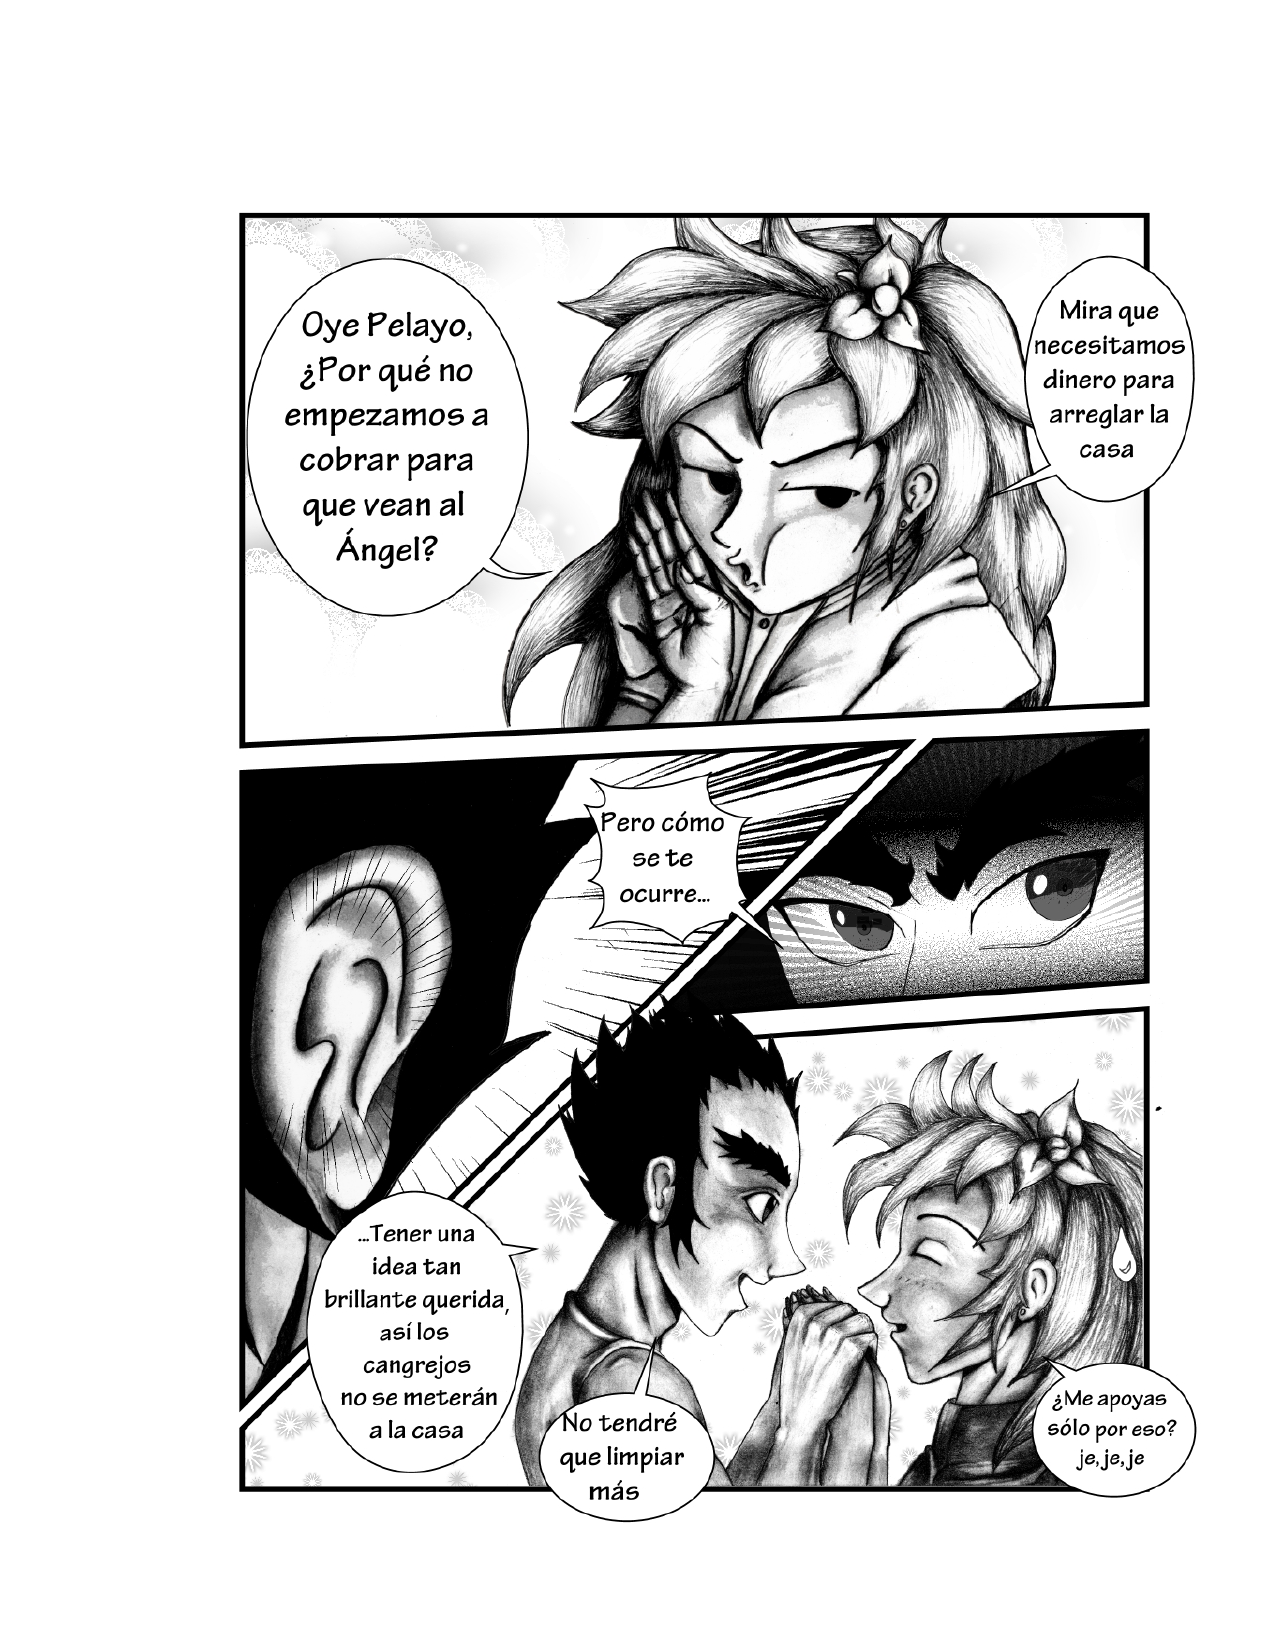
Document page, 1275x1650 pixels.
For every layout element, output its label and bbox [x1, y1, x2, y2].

picture [103, 54, 1273, 1648]
